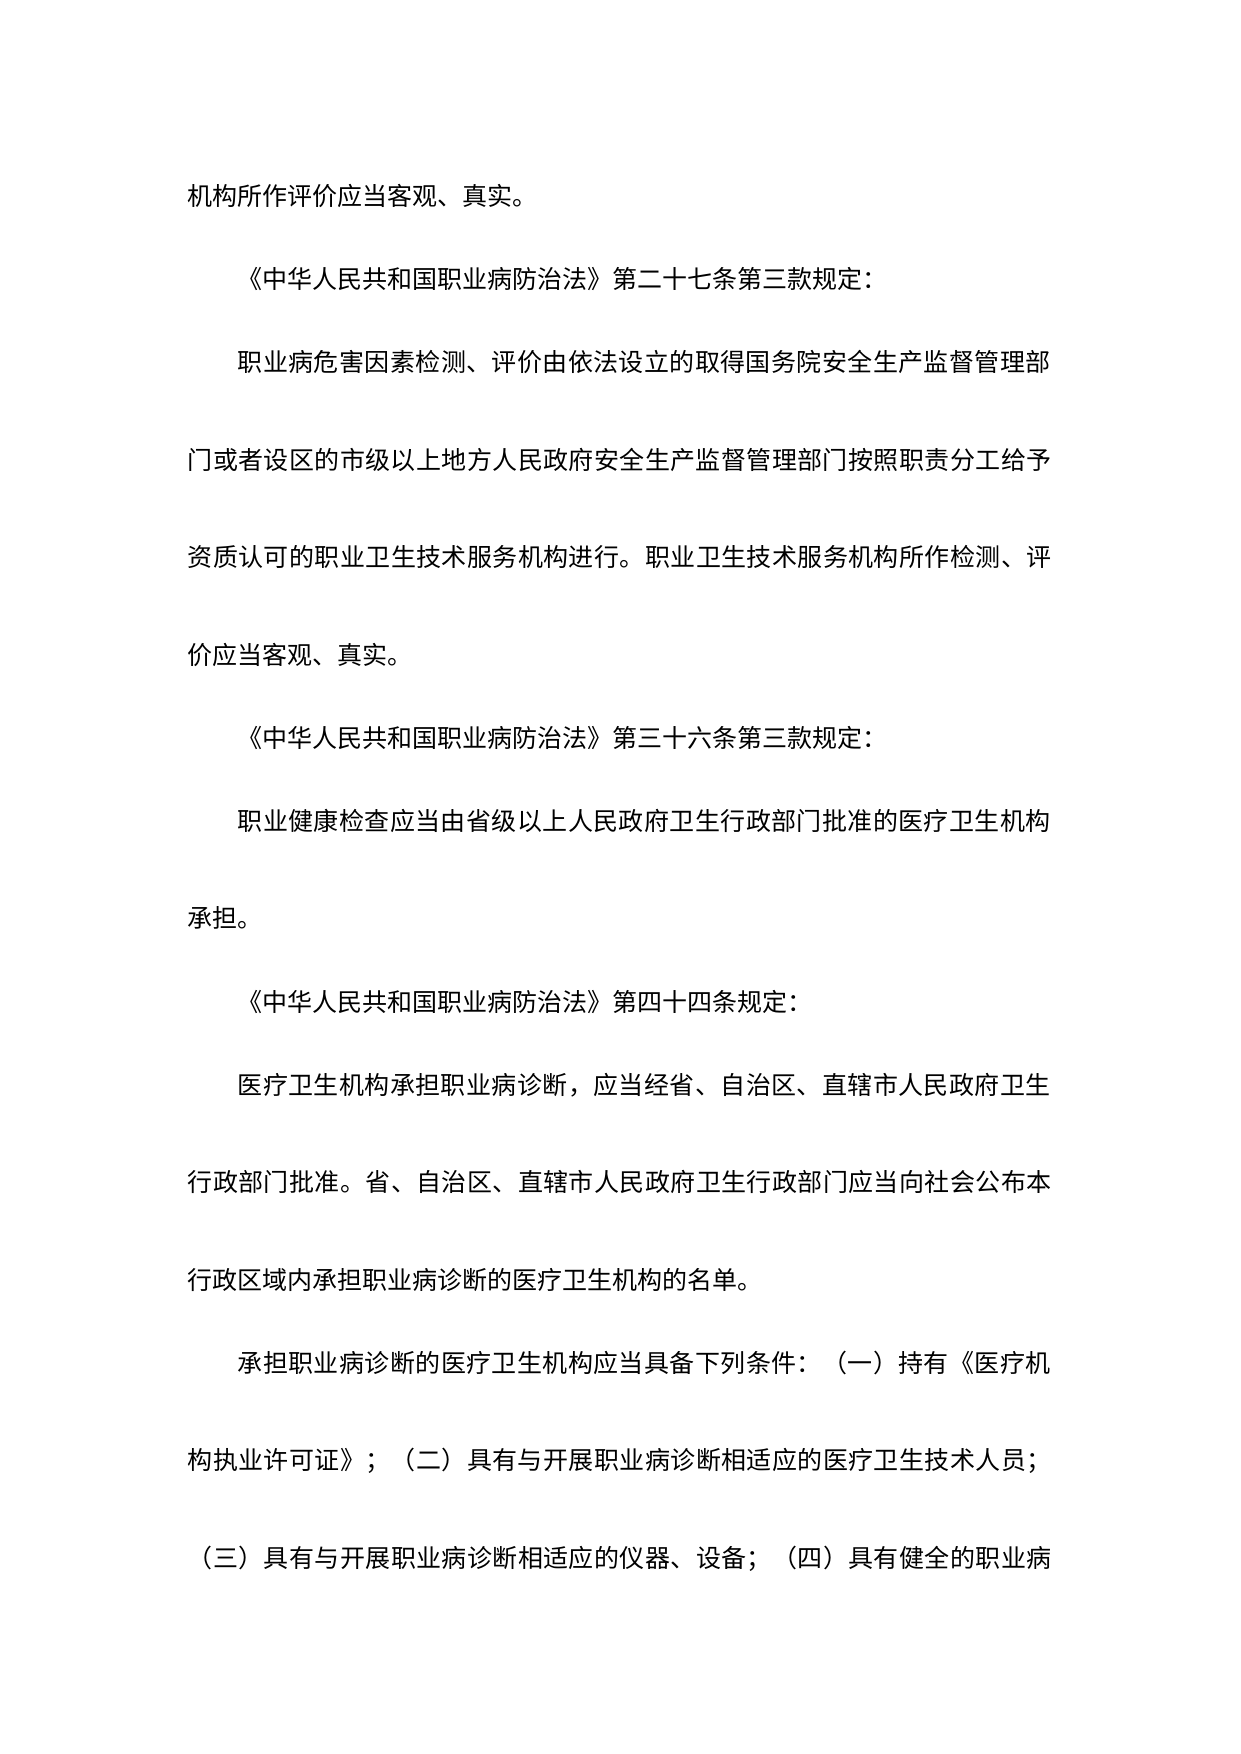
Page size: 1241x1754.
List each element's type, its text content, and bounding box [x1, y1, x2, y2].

text 《中华人民共和国职业病防治法》第二十七条第三款规定： [187, 245, 1053, 310]
text 医疗卫生机构承担职业病诊断，应当经省、自治区、直辖市人民政府卫生行政部门批准。省、自治区、直辖市人民政府卫生行政部门应当向社会公布本行政区域内承担职业病诊断的医疗卫生机构的名单。 [187, 1051, 1053, 1311]
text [187, 1329, 1053, 1589]
text 《中华人民共和国职业病防治法》第四十四条规定： [187, 968, 1053, 1033]
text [187, 162, 1053, 227]
text 职业病危害因素检测、评价由依法设立的取得国务院安全生产监督管理部门或者设区的市级以上地方人民政府安全生产监督管理部门按照职责分工给予资质认可的职业卫生技术服务机构进行。职业卫生技术服务机构所作检测、评价应当客观、真实。 [187, 328, 1053, 686]
text 《中华人民共和国职业病防治法》第三十六条第三款规定： [187, 704, 1053, 769]
text 职业健康检查应当由省级以上人民政府卫生行政部门批准的医疗卫生机构承担。 [187, 787, 1053, 949]
